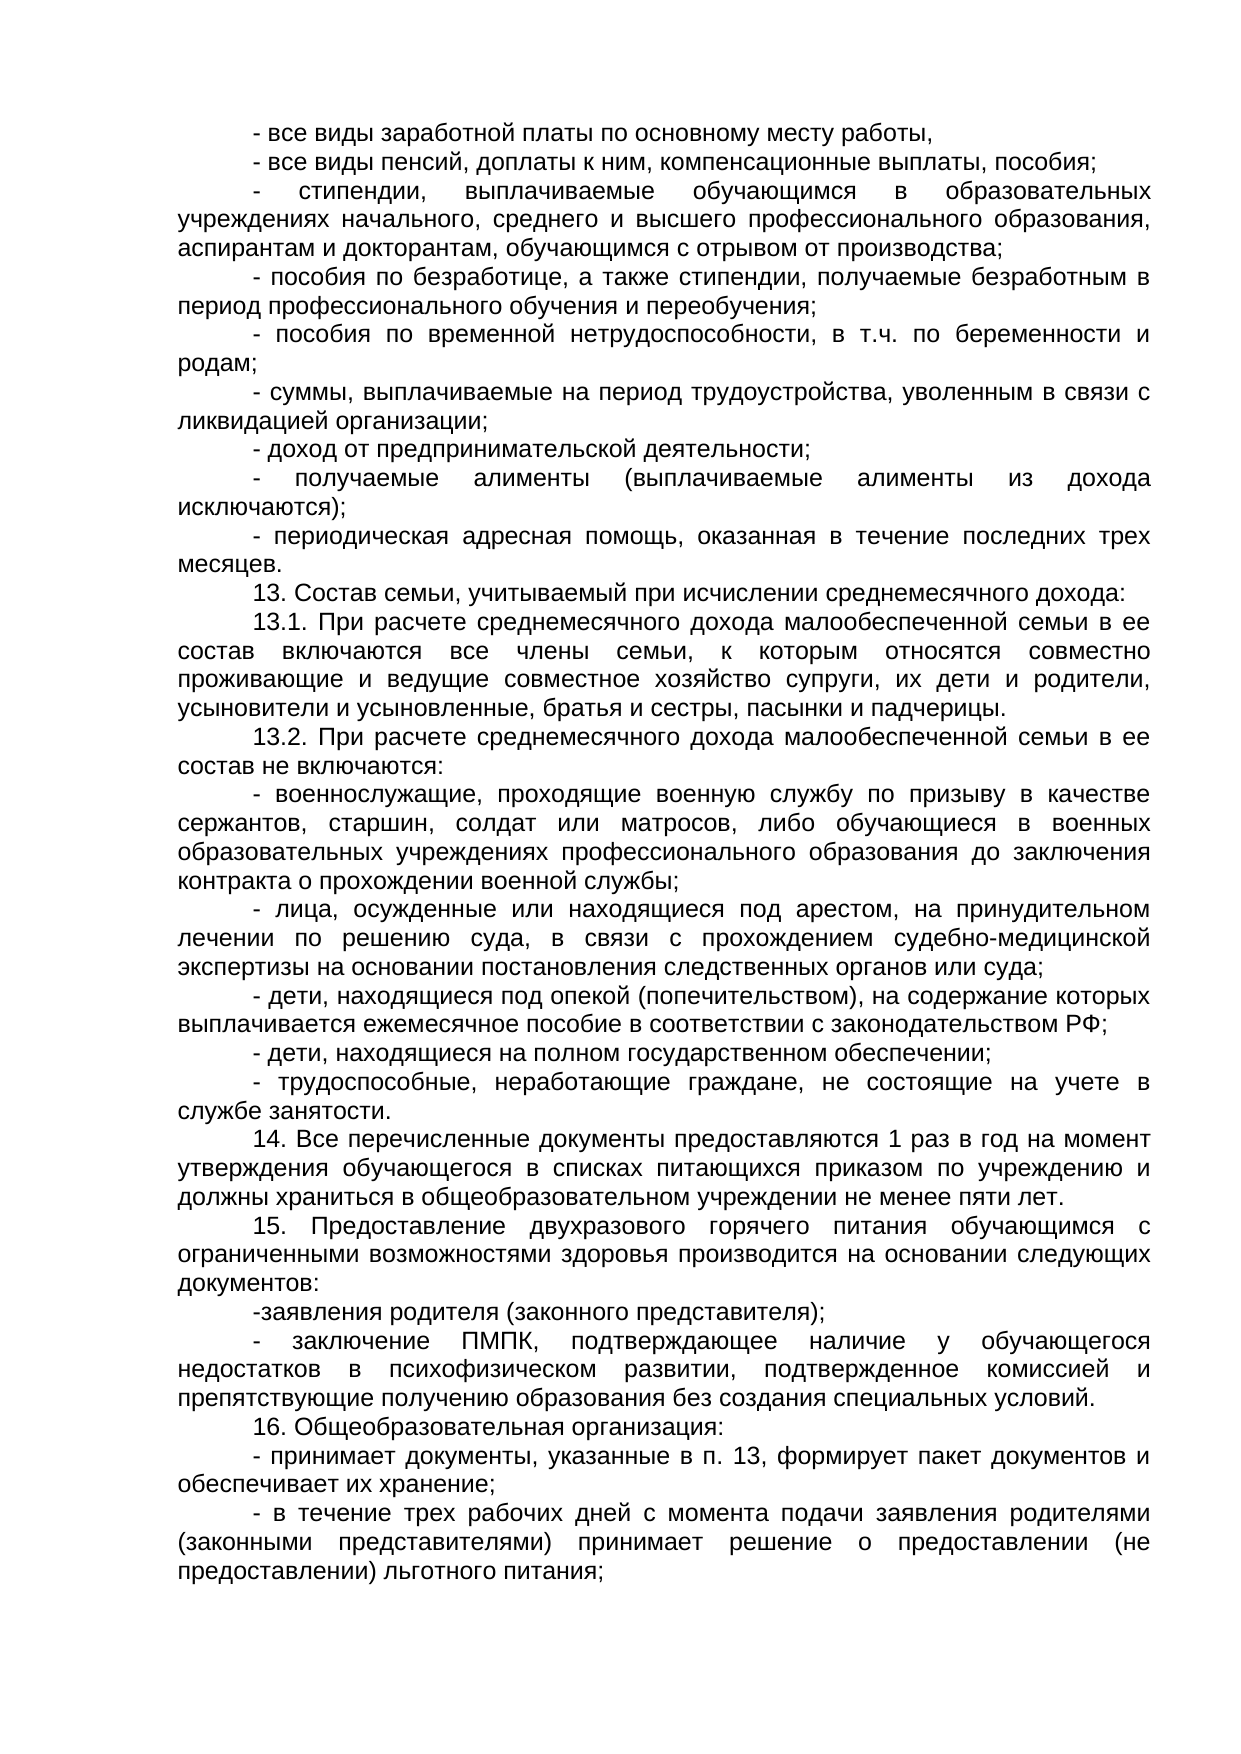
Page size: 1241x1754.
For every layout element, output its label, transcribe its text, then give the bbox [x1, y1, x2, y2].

text - дети, находящиеся под опекой (попечительством), на содержание которых выплачивается ежемесячное пособие в соответствии с законодательством РФ; [177, 981, 1152, 1038]
text - лица, осужденные или находящиеся под арестом, на принудительном лечении по решению суда, в связи с прохождением судебно-медицинской экспертизы на основании постановления следственных органов или суда; [177, 894, 1152, 981]
text - пособия по временной нетрудоспособности, в т.ч. по беременности и родам; [177, 319, 1152, 377]
text - военнослужащие, проходящие военную службу по призыву в качестве сержантов, старшин, солдат или матросов, либо обучающиеся в военных образовательных учреждениях профессионального образования до заключения контракта о прохождении военной службы; [177, 779, 1152, 894]
text 14. Все перечисленные документы предоставляются 1 раз в год на момент утверждения обучающегося в списках питающихся приказом по учреждению и должны храниться в общеобразовательном учреждении не менее пяти лет. [177, 1124, 1152, 1211]
text - заключение ПМПК, подтверждающее наличие у обучающегося недостатков в психофизическом развитии, подтвержденное комиссией и препятствующие получению образования без создания специальных условий. [177, 1326, 1152, 1412]
text 13.2. При расчете среднемесячного дохода малообеспеченной семьи в ее состав не включаются: [177, 722, 1152, 779]
text - все виды пенсий, доплаты к ним, компенсационные выплаты, пособия; [177, 147, 1152, 176]
text - периодическая адресная помощь, оказанная в течение последних трех месяцев. [177, 521, 1152, 578]
text - суммы, выплачиваемые на период трудоустройства, уволенным в связи с ликвидацией организации; [177, 377, 1152, 434]
text - доход от предпринимательской деятельности; [177, 434, 1152, 463]
text 13.1. При расчете среднемесячного дохода малообеспеченной семьи в ее состав включаются все члены семьи, к которым относятся совместно проживающие и ведущие совместное хозяйство супруги, их дети и родители, усыновители и усыновленные, братья и сестры, пасынки и падчерицы. [177, 607, 1152, 722]
text - пособия по безработице, а также стипендии, получаемые безработным в период профессионального обучения и переобучения; [177, 262, 1152, 319]
text 15. Предоставление двухразового горячего питания обучающимся с ограниченными возможностями здоровья производится на основании следующих документов: [177, 1211, 1152, 1297]
list - в течение трех рабочих дней с момента подачи заявления родителями (законными представителями) принимает решение о предоставлении (не предоставлении) льготного питания; [177, 1498, 1152, 1584]
text -заявления родителя (законного представителя); [177, 1297, 1152, 1326]
text - трудоспособные, неработающие граждане, не состоящие на учете в службе занятости. [177, 1067, 1152, 1124]
text - дети, находящиеся на полном государственном обеспечении; [177, 1038, 1152, 1067]
text 16. Общеобразовательная организация: [177, 1412, 1152, 1441]
list - принимает документы, указанные в п. 13, формирует пакет документов и обеспечивает их хранение; [177, 1441, 1152, 1498]
text - стипендии, выплачиваемые обучающимся в образовательных учреждениях начального, среднего и высшего профессионального образования, аспирантам и докторантам, обучающимся с отрывом от производства; [177, 176, 1152, 262]
text 13. Состав семьи, учитываемый при исчислении среднемесячного дохода: [177, 578, 1152, 607]
text - получаемые алименты (выплачиваемые алименты из дохода исключаются); [177, 463, 1152, 521]
text - все виды заработной платы по основному месту работы, [177, 118, 1152, 147]
